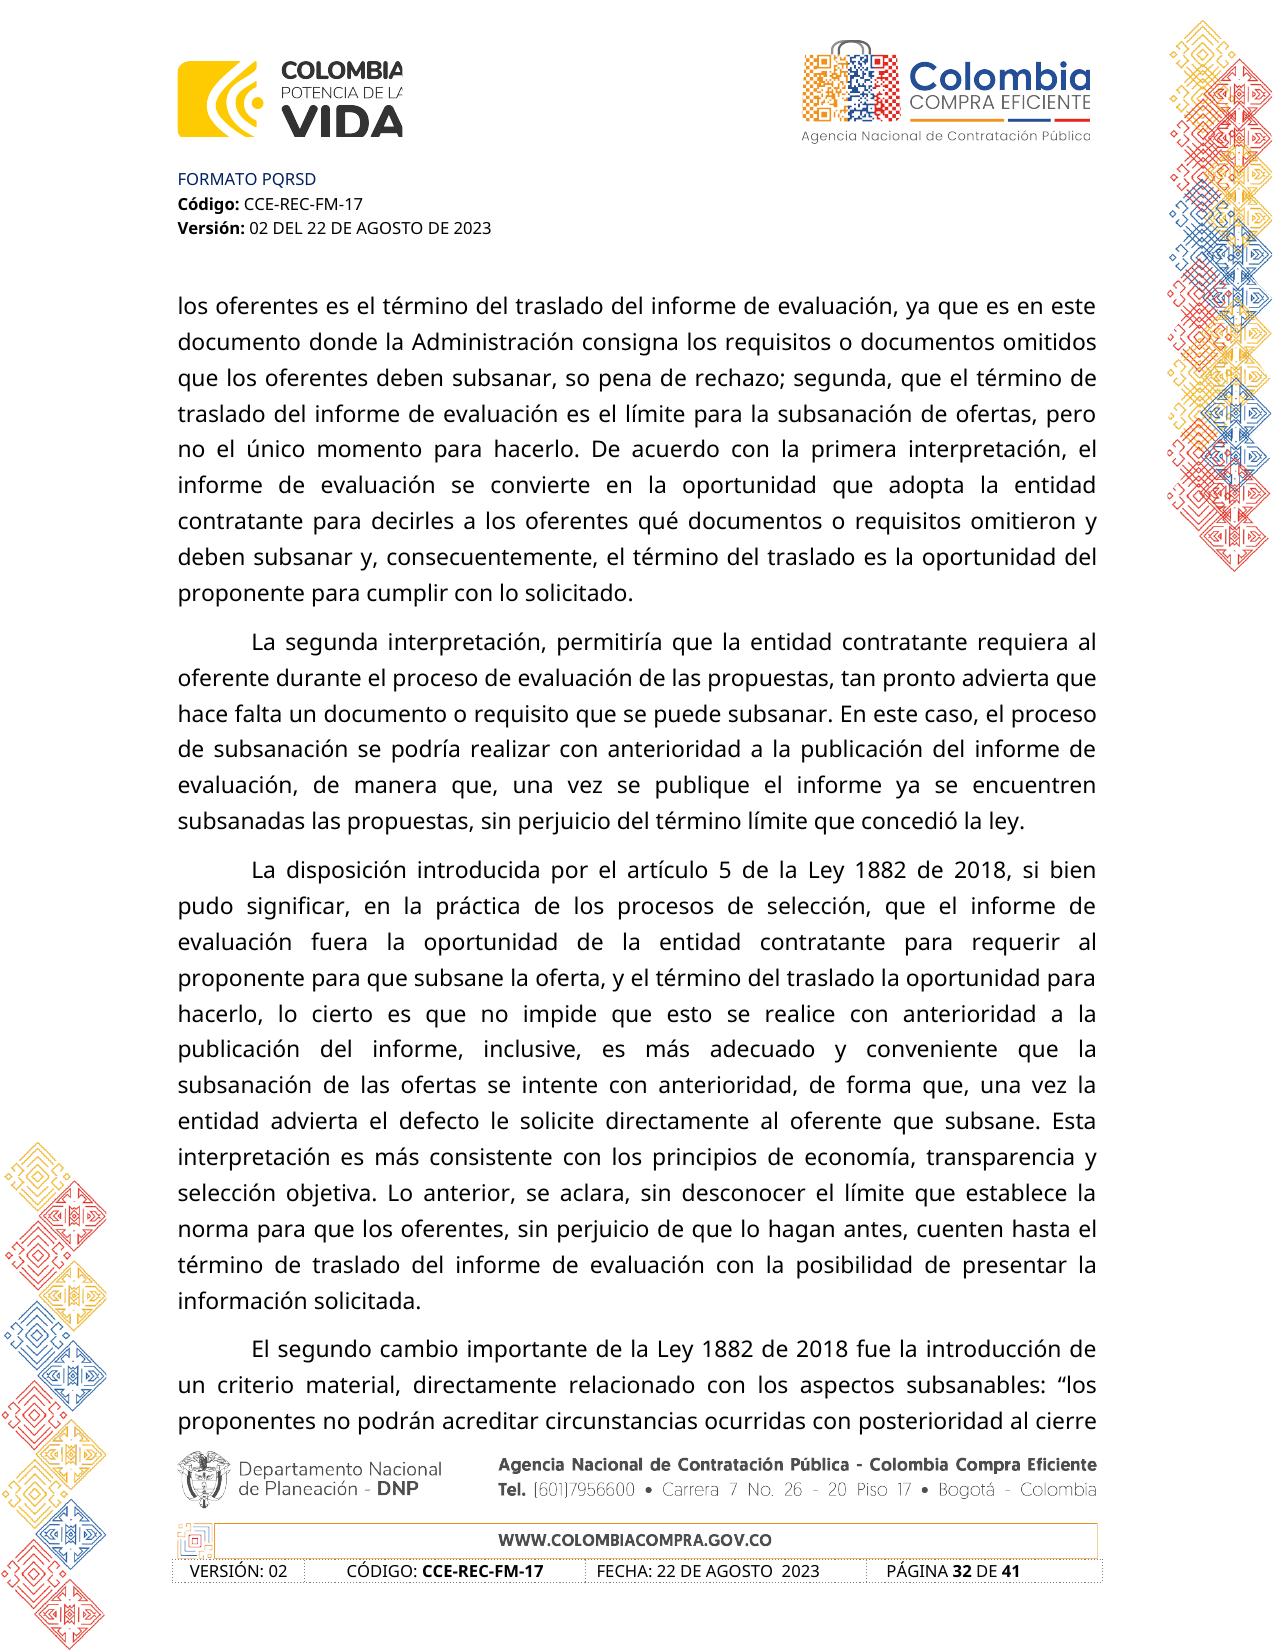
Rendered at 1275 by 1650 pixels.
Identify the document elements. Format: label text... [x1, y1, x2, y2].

text La disposición introducida por el artículo 5 de la Ley 1882 de 2018, si bien pudo significar, en la práctica de los procesos de selección, que el informe de evaluación fuera la oportunidad de la entidad contratante para requerir al proponente para que subsane la oferta, y el término del traslado la oportunidad para hacerlo, lo cierto es que no impide que esto se realice con anterioridad a la publicación del informe, inclusive, es más adecuado y conveniente que la subsanación de las ofertas se intente con anterioridad, de forma que, una vez la entidad advierta el defecto le solicite directamente al oferente que subsane. Esta interpretación es más consistente con los principios de economía, transparencia y selección objetiva. Lo anterior, se aclara, sin desconocer el límite que establece la norma para que los oferentes, sin perjuicio de que lo hagan antes, cuenten hasta el término de traslado del informe de evaluación con la posibilidad de presentar la información solicitada. [177, 854, 1098, 1316]
picture [1165, 20, 1272, 569]
picture [801, 40, 1090, 144]
picture [177, 1451, 1098, 1559]
text La segunda interpretación, permitiría que la entidad contratante requiera al oferente durante el proceso de evaluación de las propuestas, tan pronto advierta que hace falta un documento o requisito que se puede subsanar. En este caso, el proceso de subsanación se podría realizar con anterioridad a la publicación del informe de evaluación, de manera que, una vez se publique el informe ya se encuentren subsanadas las propuestas, sin perjuicio del término límite que concedió la ley. [177, 626, 1098, 837]
text Sin embargo, de lo anterior, podría en la práctica, darse dos interpretaciones que dan lugar a dos formas de proceder en los procesos de selección, en lo que a la subsanabilidad de las ofertas se refiere. Primera, que la posibilidad para subsanar de los oferentes es el término del traslado del informe de evaluación, ya que es en este documento donde la Administración consigna los requisitos o documentos omitidos que los oferentes deben subsanar, so pena de rechazo; segunda, que el término de traslado del informe de evaluación es el límite para la subsanación de ofertas, pero no el único momento para hacerlo. De acuerdo con la primera interpretación, el informe de evaluación se convierte en la oportunidad que adopta la entidad contratante para decirles a los oferentes qué documentos o requisitos omitieron y deben subsanar y, consecuentemente, el término del traslado es la oportunidad del proponente para cumplir con lo solicitado. [177, 290, 1098, 608]
picture [0, 1141, 106, 1648]
picture [177, 61, 402, 137]
